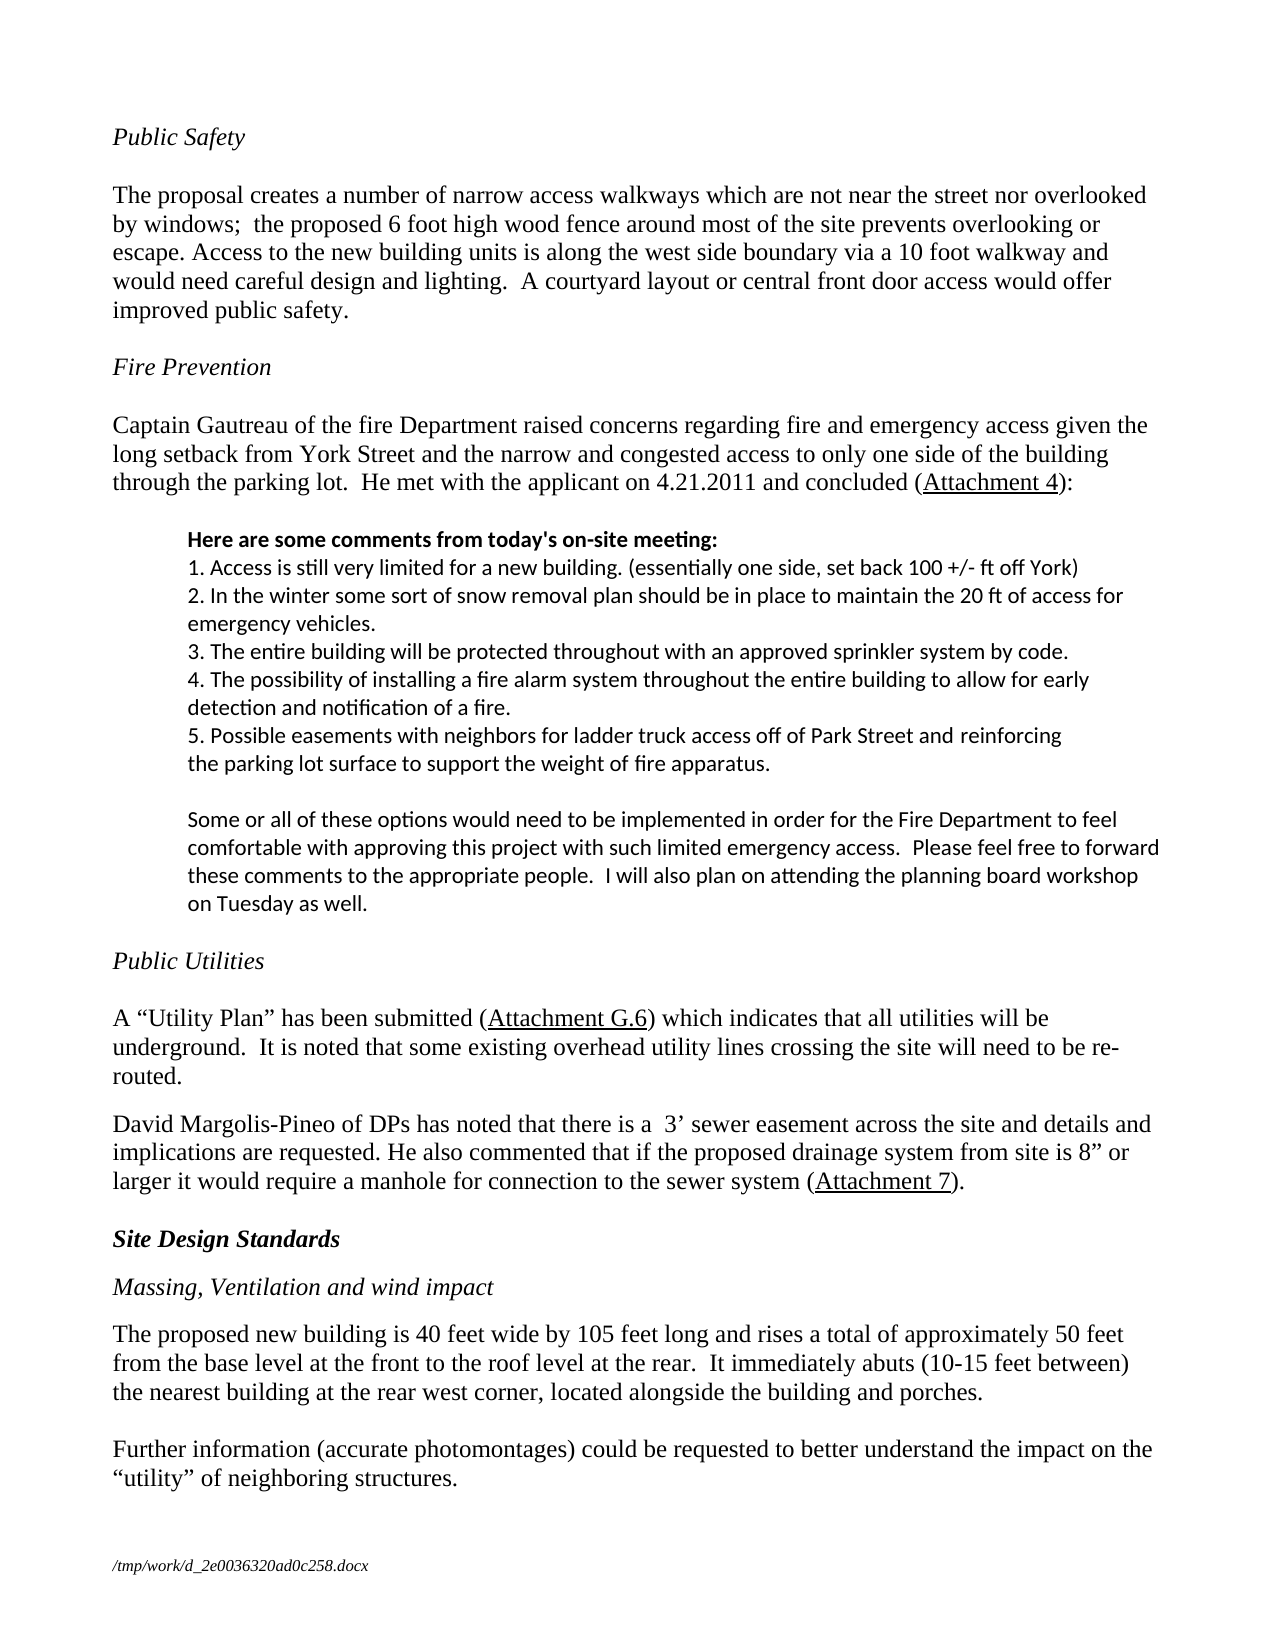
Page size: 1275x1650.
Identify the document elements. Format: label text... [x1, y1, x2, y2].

text A “Utility Plan” has been submitted (Attachment G.6) which indicates that all utilities will be underground. It is noted that some existing overhead utility lines crossing the site will need to be re-routed. [112, 1003, 1162, 1089]
text 5. Possible easements with neighbors for ladder truck access off of Park Street and reinforcing the parking lot surface to support the weight of fire apparatus. [187, 721, 1162, 777]
text Public Safety [112, 122, 1162, 151]
text 4. The possibility of installing a fire alarm system throughout the entire building to allow for early detection and notification of a fire. [187, 665, 1162, 721]
text Captain Gautreau of the fire Department raised concerns regarding fire and emergency access given the long setback from York Street and the narrow and congested access to only one side of the building through the parking lot. He met with the applicant on 4.21.2011 and concluded (Attachment 4): [112, 410, 1162, 496]
text Fire Prevention [112, 352, 1162, 381]
text Here are some comments from today's on-site meeting: 1. Access is still very limited for a new building. (essentially one side, set back 100 +/- ft off York) 2. In the winter some sort of snow removal plan should be in place to maintain the 20 ft of access for emergency vehicles. 3. The entire building will be protected throughout with an approved sprinkler system by code. [187, 525, 1162, 665]
text Public Utilities [112, 946, 1162, 974]
text Some or all of these options would need to be implemented in order for the Fire Department to feel comfortable with approving this project with such limited emergency access. Please feel free to forward these comments to the appropriate people. I will also plan on attending the planning board workshop on Tuesday as well. [187, 805, 1162, 917]
text The proposed new building is 40 feet wide by 105 feet long and rises a total of approximately 50 feet from the base level at the front to the roof level at the rear. It immediately abuts (10-15 feet between) the nearest building at the rear west corner, located alongside the building and porches. [112, 1319, 1162, 1406]
text The proposal creates a number of narrow access walkways which are not near the street nor overlooked by windows; the proposed 6 foot high wood fence around most of the site prevents overlooking or escape. Access to the new building units is along the west side boundary via a 10 foot walkway and would need careful design and lighting. A courtyard layout or central front door access would offer improved public safety. [112, 180, 1162, 324]
text Further information (accurate photomontages) could be requested to better understand the impact on the “utility” of neighboring structures. [112, 1434, 1162, 1492]
text Massing, Ventilation and wind impact [112, 1272, 1162, 1300]
text Site Design Standards [112, 1224, 1162, 1252]
text David Margolis-Pineo of DPs has noted that there is a 3’ sewer easement across the site and details and implications are requested. He also commented that if the proposed drainage system from site is 8” or larger it would require a manhole for connection to the sewer system (Attachment 7). [112, 1109, 1162, 1195]
